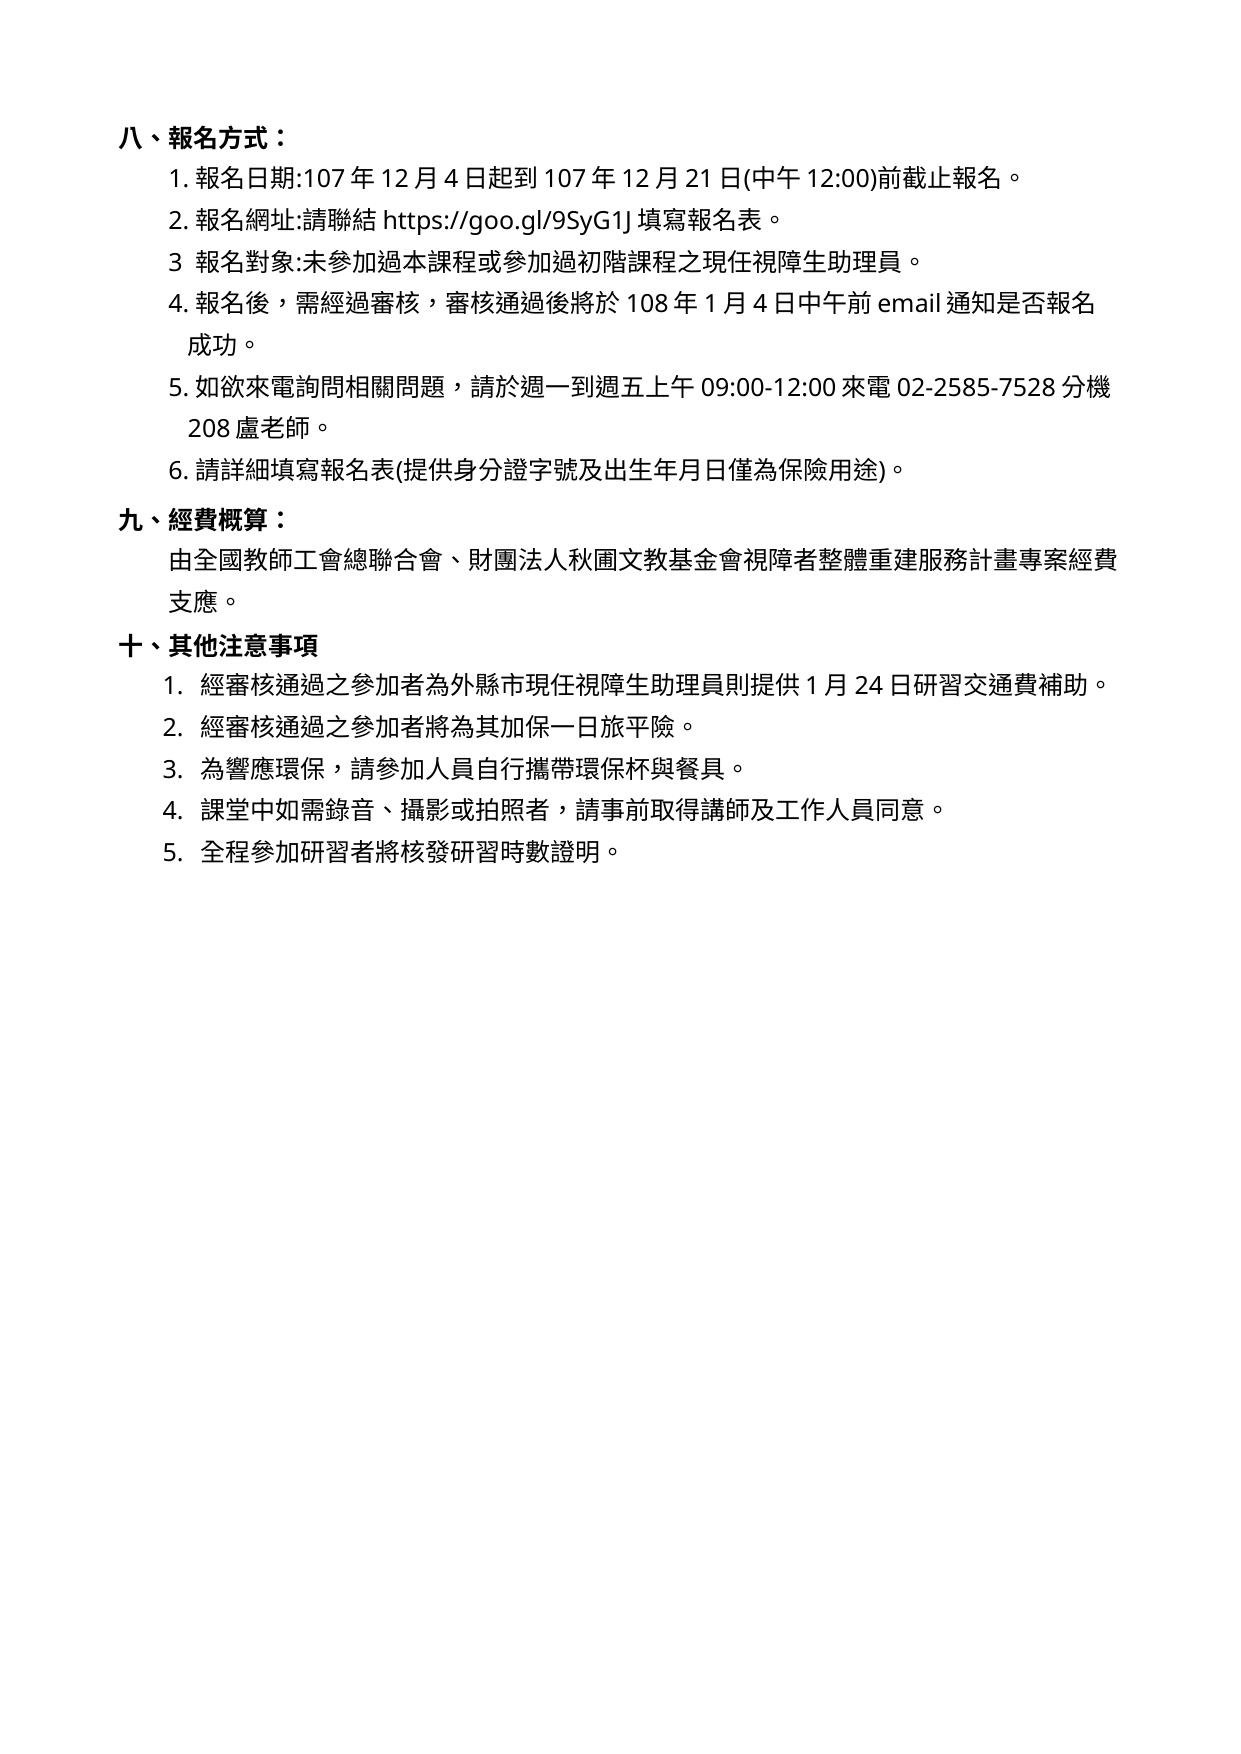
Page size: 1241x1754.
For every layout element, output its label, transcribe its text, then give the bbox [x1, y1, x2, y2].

text 八、報名方式： [118, 118, 1122, 154]
text 3 報名對象:未參加過本課程或參加過初階課程之現任視障生助理員。 [168, 238, 1122, 279]
list 經審核通過之參加者將為其加保一日旅平險。 [162, 703, 1122, 745]
text 4. 報名後，需經過審核，審核通過後將於108年1月4日中午前email通知是否報名 [168, 279, 1122, 321]
list 課堂中如需錄音、攝影或拍照者，請事前取得講師及工作人員同意。 [162, 786, 1122, 828]
text 2. 報名網址:請聯結https://goo.gl/9SyG1J填寫報名表。 [168, 196, 1122, 238]
text 十、其他注意事項 [118, 632, 1122, 661]
text 九、經費概算： [118, 500, 1122, 536]
text 由全國教師工會總聯合會、財團法人秋圃文教基金會視障者整體重建服務計畫專案經費支應。 [168, 536, 1122, 620]
text 208盧老師。 [168, 404, 1122, 446]
text 5. 如欲來電詢問相關問題，請於週一到週五上午09:00-12:00來電02-2585-7528分機 [168, 363, 1122, 404]
list 經審核通過之參加者為外縣市現任視障生助理員則提供1月24日研習交通費補助。 [162, 661, 1122, 703]
text 成功。 [168, 321, 1122, 363]
list 全程參加研習者將核發研習時數證明。 [162, 828, 1122, 870]
text 1. 報名日期:107年12月4日起到107年12月21日(中午12:00)前截止報名。 [168, 154, 1122, 196]
text 6. 請詳細填寫報名表(提供身分證字號及出生年月日僅為保險用途)。 [168, 446, 1122, 488]
list 為響應環保，請參加人員自行攜帶環保杯與餐具。 [162, 745, 1122, 786]
